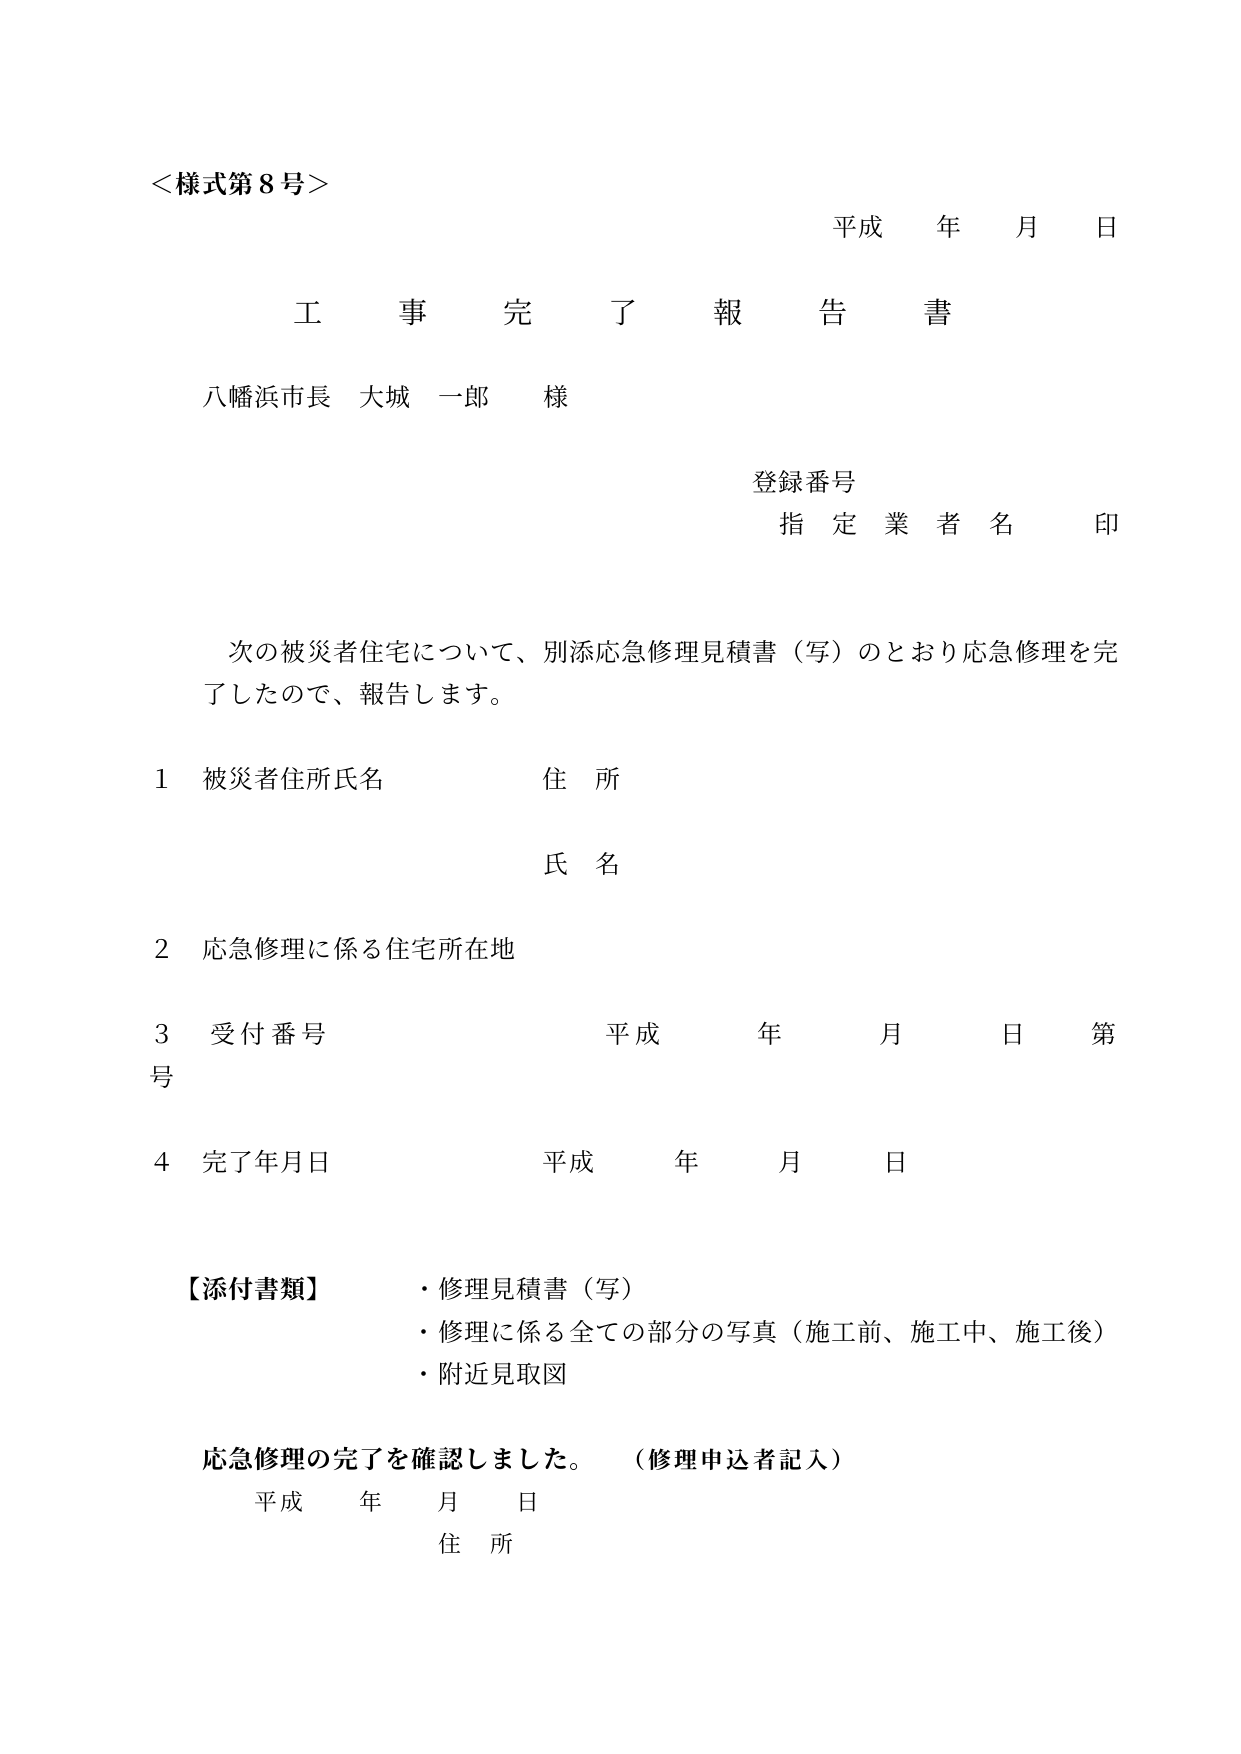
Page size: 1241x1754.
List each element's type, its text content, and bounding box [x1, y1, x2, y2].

text 平成 年 月 日 [149, 204, 1121, 247]
text 平成 年 月 日 [149, 1479, 1121, 1522]
text 八幡浜市長 大城 一郎 様 [149, 374, 1121, 417]
text 登録番号 [149, 459, 1121, 502]
text 工 事 完 了 報 告 書 [149, 289, 1121, 332]
text 次の被災者住宅について、別添応急修理見積書（写）のとおり応急修理を完了したので、報告します。 [184, 629, 1121, 714]
text ・修理に係る全ての部分の写真（施工前、施工中、施工後） [149, 1309, 1121, 1352]
text 指 定 業 者 名 印 [149, 502, 1121, 544]
text 【添付書類】 ・修理見積書（写） [149, 1267, 1121, 1309]
text ＜様式第８号＞ [149, 162, 1121, 204]
text ・附近見取図 [149, 1352, 1121, 1394]
text ２ 応急修理に係る住宅所在地 [149, 927, 1121, 969]
text １ 被災者住所氏名 住 所 [149, 757, 1121, 799]
text ３ 受付番号 平成 年 月 日 第 号 [149, 1012, 1121, 1097]
text 応急修理の完了を確認しました。 （修理申込者記入） [149, 1437, 1121, 1479]
text 氏 名 [149, 842, 1121, 884]
text ４ 完了年月日 平成 年 月 日 [149, 1139, 1121, 1182]
text 住 所 [149, 1522, 1121, 1564]
